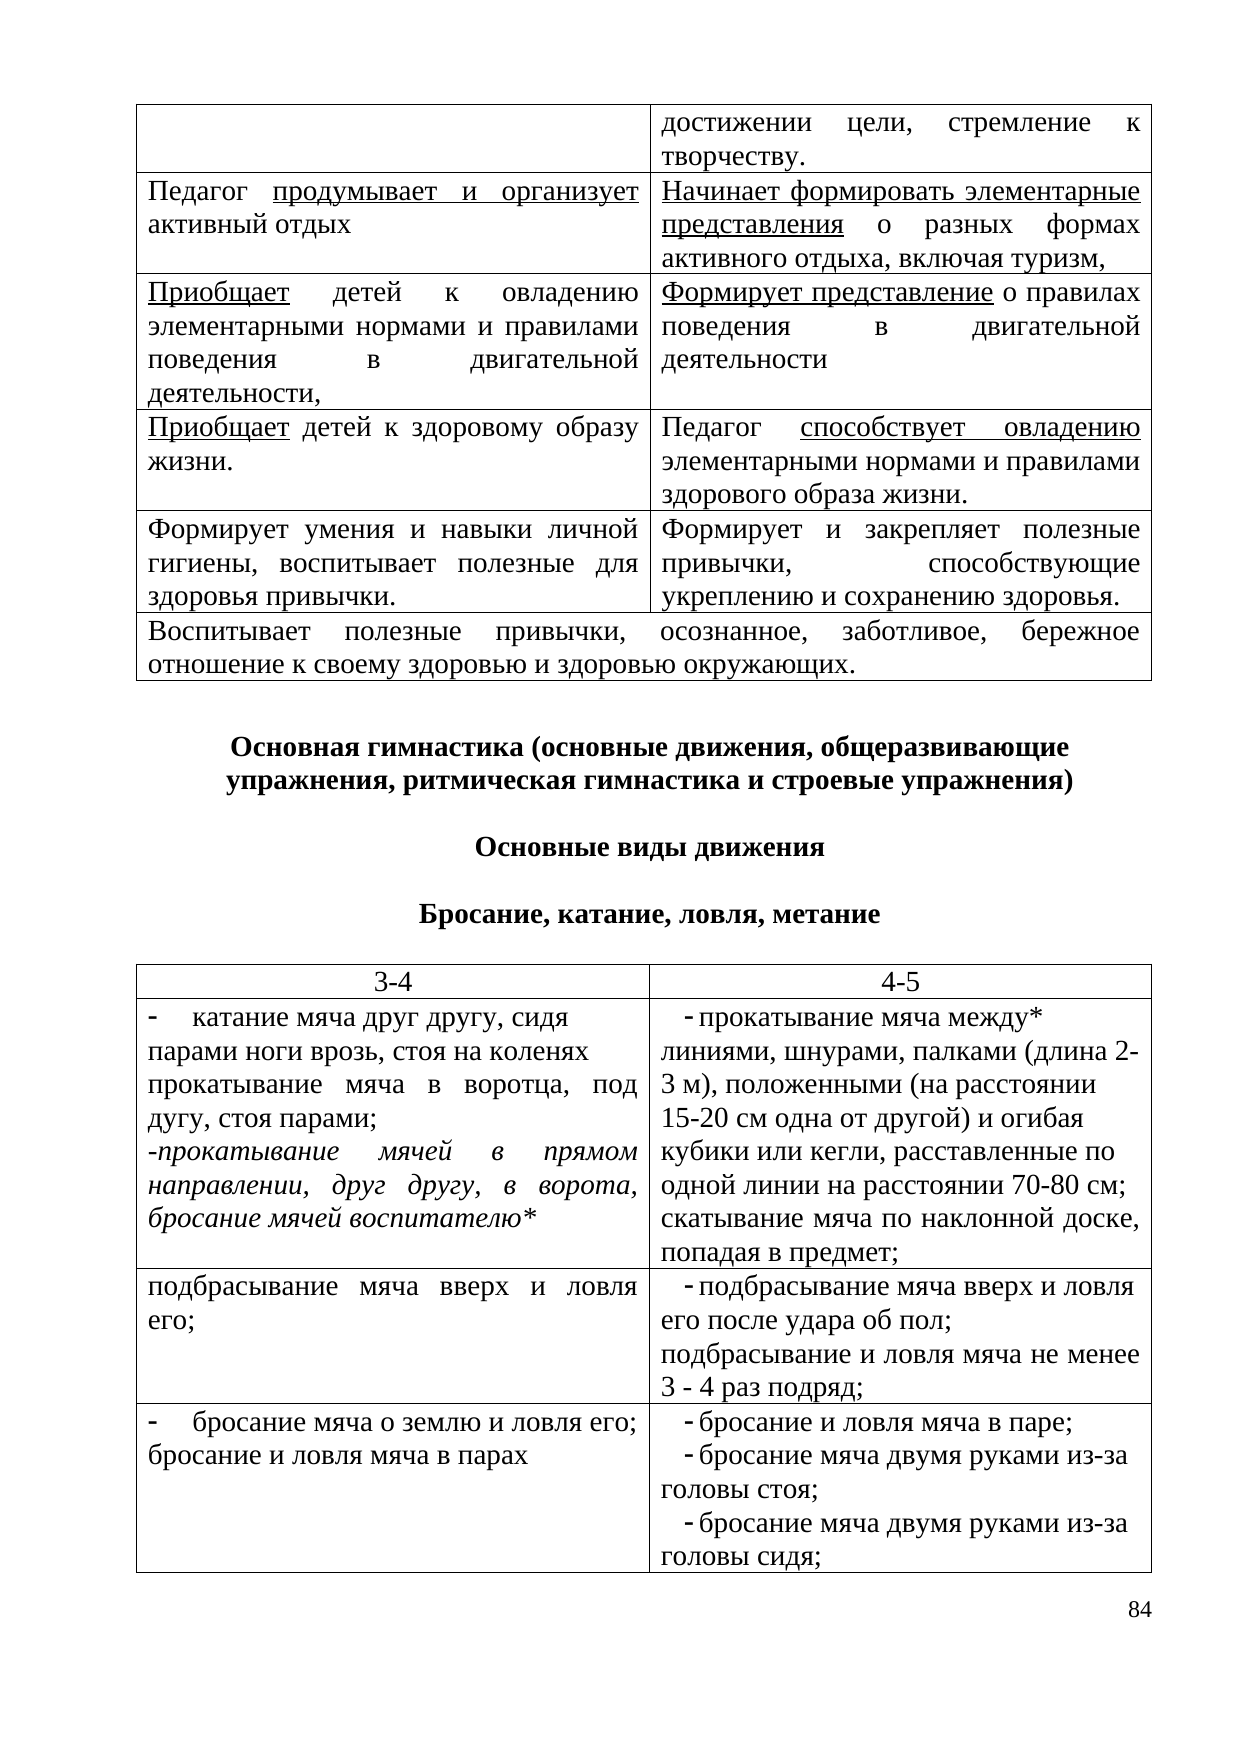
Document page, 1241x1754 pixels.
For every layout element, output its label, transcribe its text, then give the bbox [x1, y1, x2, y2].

table_cell Приобщает детей к овладению элементарными нормами и правилами поведения в двигательной деятельности, [137, 274, 650, 408]
table_cell Приобщает детей к здоровому образу жизни. [137, 410, 650, 510]
table_cell Воспитывает полезные привычки, осознанное, заботливое, бережное отношение к своему здоровью и здоровью окружающих. [137, 613, 1151, 680]
table_header 3-4 [137, 965, 649, 998]
table_cell Педагог способствует овладению элементарными нормами и правилами здорового образа жизни. [651, 410, 1151, 510]
text Основная гимнастика (основные движения, общеразвивающие упражнения, ритмическая гимнастика и строевые упражнения) [148, 729, 1152, 796]
table_cell Формирует умения и навыки личной гигиены, воспитывает полезные для здоровья привычки. [137, 511, 650, 612]
table_cell подбрасывание мяча вверх и ловля его; [137, 1269, 649, 1403]
table_cell прокатывание мяча между* линиями, шнурами, палками (длина 2-3 м), положенными (на расстоянии 15-20 см одна от другой) и огибая кубики или кегли, расставленные по одной линии на расстоянии 70-80 см; скатывание мяча по наклонной доске, попадая в предмет; [650, 999, 1151, 1267]
table_cell Начинает формировать элементарные представления о разных формах активного отдыха, включая туризм, [651, 173, 1151, 273]
table_cell подбрасывание мяча вверх и ловля его после удара об пол; подбрасывание и ловля мяча не менее 3 - 4 раз подряд; [650, 1269, 1151, 1403]
table_cell Формирует и закрепляет полезные привычки, способствующие укреплению и сохранению здоровья. [651, 511, 1151, 612]
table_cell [137, 1404, 649, 1572]
text Основные виды движения [148, 829, 1152, 863]
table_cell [137, 105, 650, 172]
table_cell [651, 105, 1151, 172]
table_cell катание мяча друг другу, сидя парами ноги врозь, стоя на коленях прокатывание мяча в воротца, под дугу, стоя парами; -прокатывание мячей в прямом направлении, друг другу, в ворота, бросание мячей воспитателю* [137, 999, 649, 1267]
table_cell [650, 1404, 1151, 1572]
text Бросание, катание, ловля, метание [148, 896, 1152, 930]
table_header 4-5 [650, 965, 1151, 998]
table_cell Формирует представление о правилах поведения в двигательной деятельности [651, 274, 1151, 408]
table_cell Педагог продумывает и организует активный отдых [137, 173, 650, 273]
